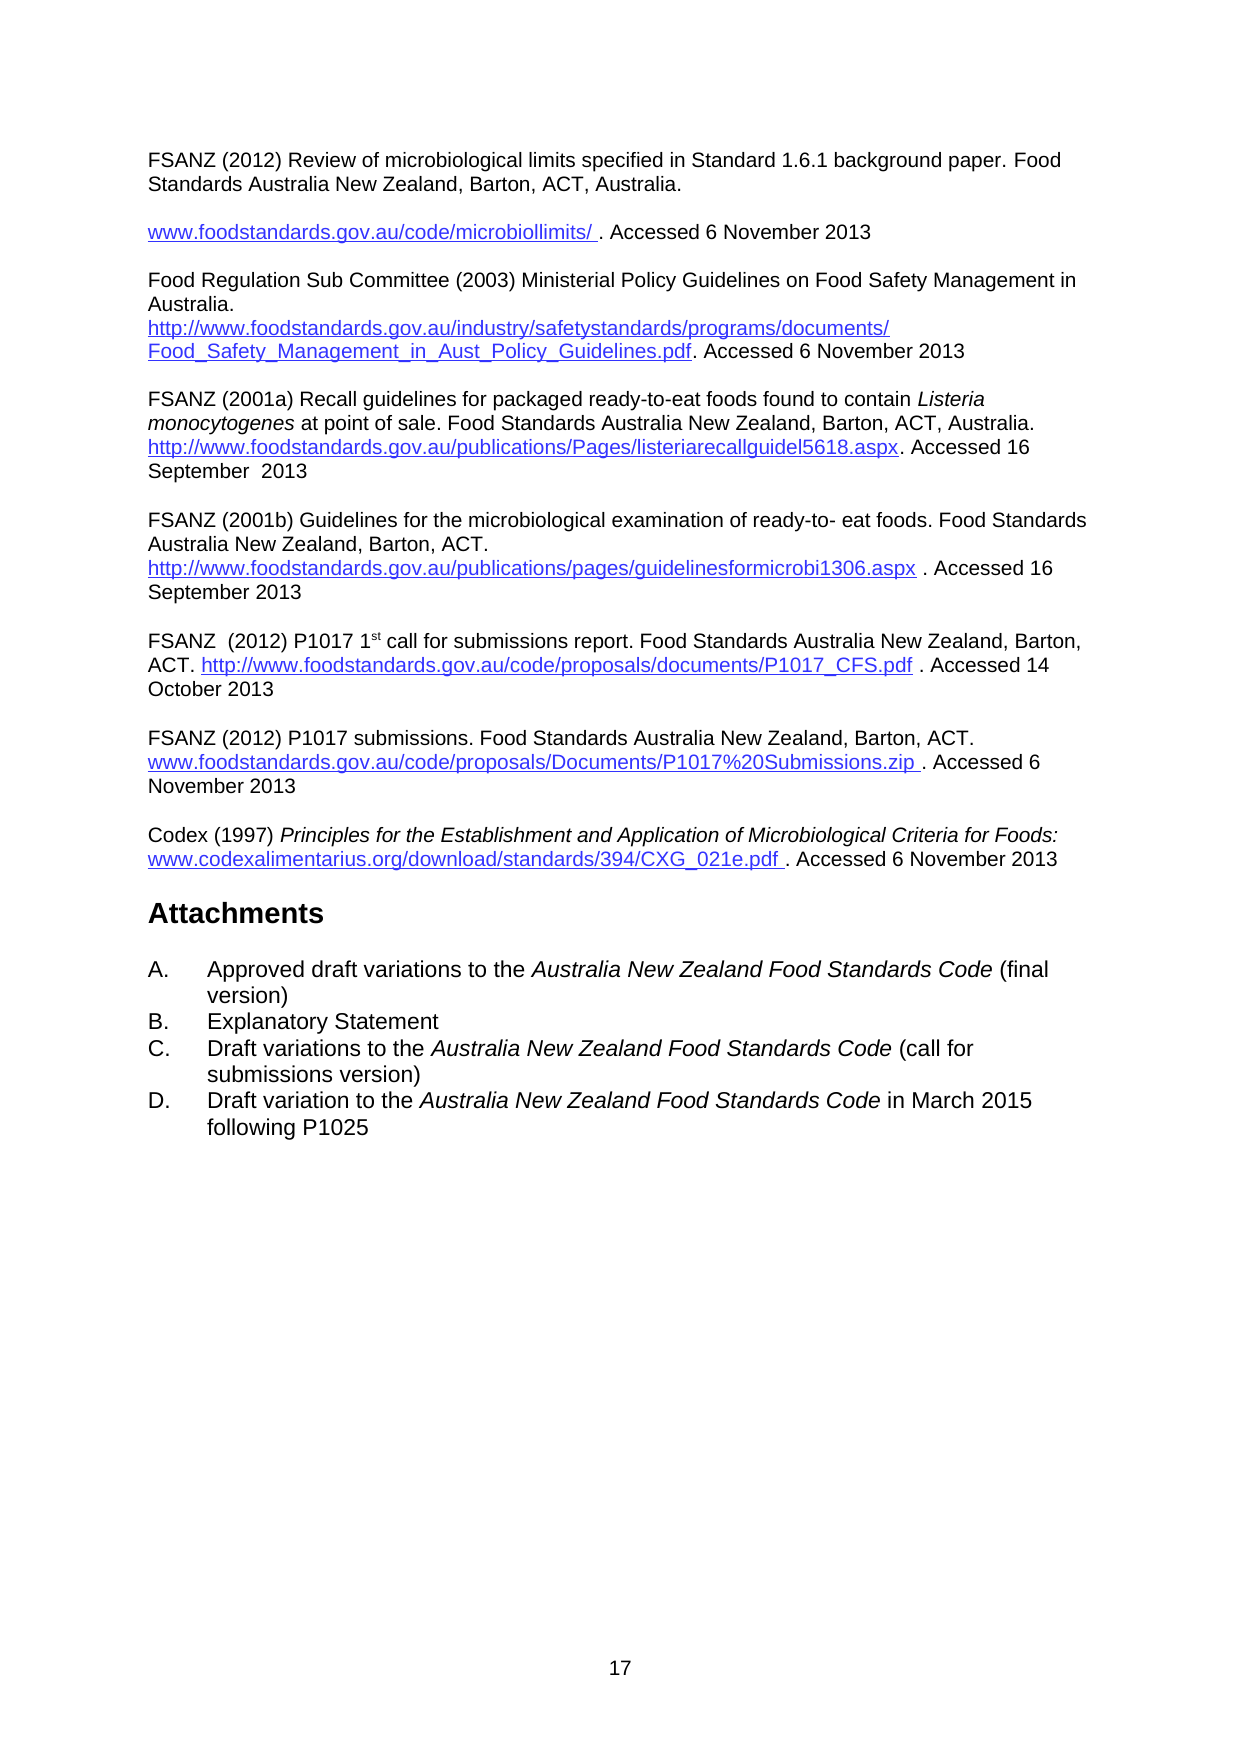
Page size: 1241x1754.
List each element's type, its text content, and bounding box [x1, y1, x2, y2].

text Codex (1997) Principles for the Establishment and Application of Microbiological Criteria for Foods: www.codexalimentarius.org/download/standards/394/CXG_021e.pdf . Accessed 6 November 2013 [148, 823, 1092, 871]
text FSANZ (2001b) Guidelines for the microbiological examination of ready-to- eat foods. Food Standards Australia New Zealand, Barton, ACT. [148, 508, 1092, 556]
text FSANZ (2012) Review of microbiological limits specified in Standard 1.6.1 background paper. Food Standards Australia New Zealand, Barton, ACT, Australia. [148, 148, 1092, 196]
text B. Explanatory Statement [148, 1008, 1092, 1034]
text http://www.foodstandards.gov.au/publications/pages/guidelinesformicrobi1306.aspx . Accessed 16 September 2013 [148, 556, 1092, 604]
text C. Draft variations to the Australia New Zealand Food Standards Code (call for submissions version) [148, 1034, 1092, 1087]
text http://www.foodstandards.gov.au/publications/Pages/listeriarecallguidel5618.aspx. Accessed 16 September 2013 [148, 435, 1092, 483]
text http://www.foodstandards.gov.au/industry/safetystandards/programs/documents/Food_Safety_Management_in_Aust_Policy_Guidelines.pdf. Accessed 6 November 2013 [148, 315, 1092, 363]
text FSANZ (2001a) Recall guidelines for packaged ready-to-eat foods found to contain Listeria monocytogenes at point of sale. Food Standards Australia New Zealand, Barton, ACT, Australia. [148, 387, 1092, 435]
text D. Draft variation to the Australia New Zealand Food Standards Code in March 2015 following P1025 [148, 1087, 1092, 1140]
text Attachments [148, 896, 1092, 929]
text FSANZ (2012) P1017 1st call for submissions report. Food Standards Australia New Zealand, Barton, ACT. http://www.foodstandards.gov.au/code/proposals/documents/P1017_CFS.pdf . Accessed 14 October 2013 [148, 629, 1092, 701]
text FSANZ (2012) P1017 submissions. Food Standards Australia New Zealand, Barton, ACT. www.foodstandards.gov.au/code/proposals/Documents/P1017%20Submissions.zip . Accessed 6 November 2013 [148, 726, 1092, 798]
text A. Approved draft variations to the Australia New Zealand Food Standards Code (final version) [148, 956, 1092, 1008]
text www.foodstandards.gov.au/code/microbiollimits/ . Accessed 6 November 2013 [148, 219, 1092, 243]
text Food Regulation Sub Committee (2003) Ministerial Policy Guidelines on Food Safety Management in Australia. [148, 267, 1092, 315]
